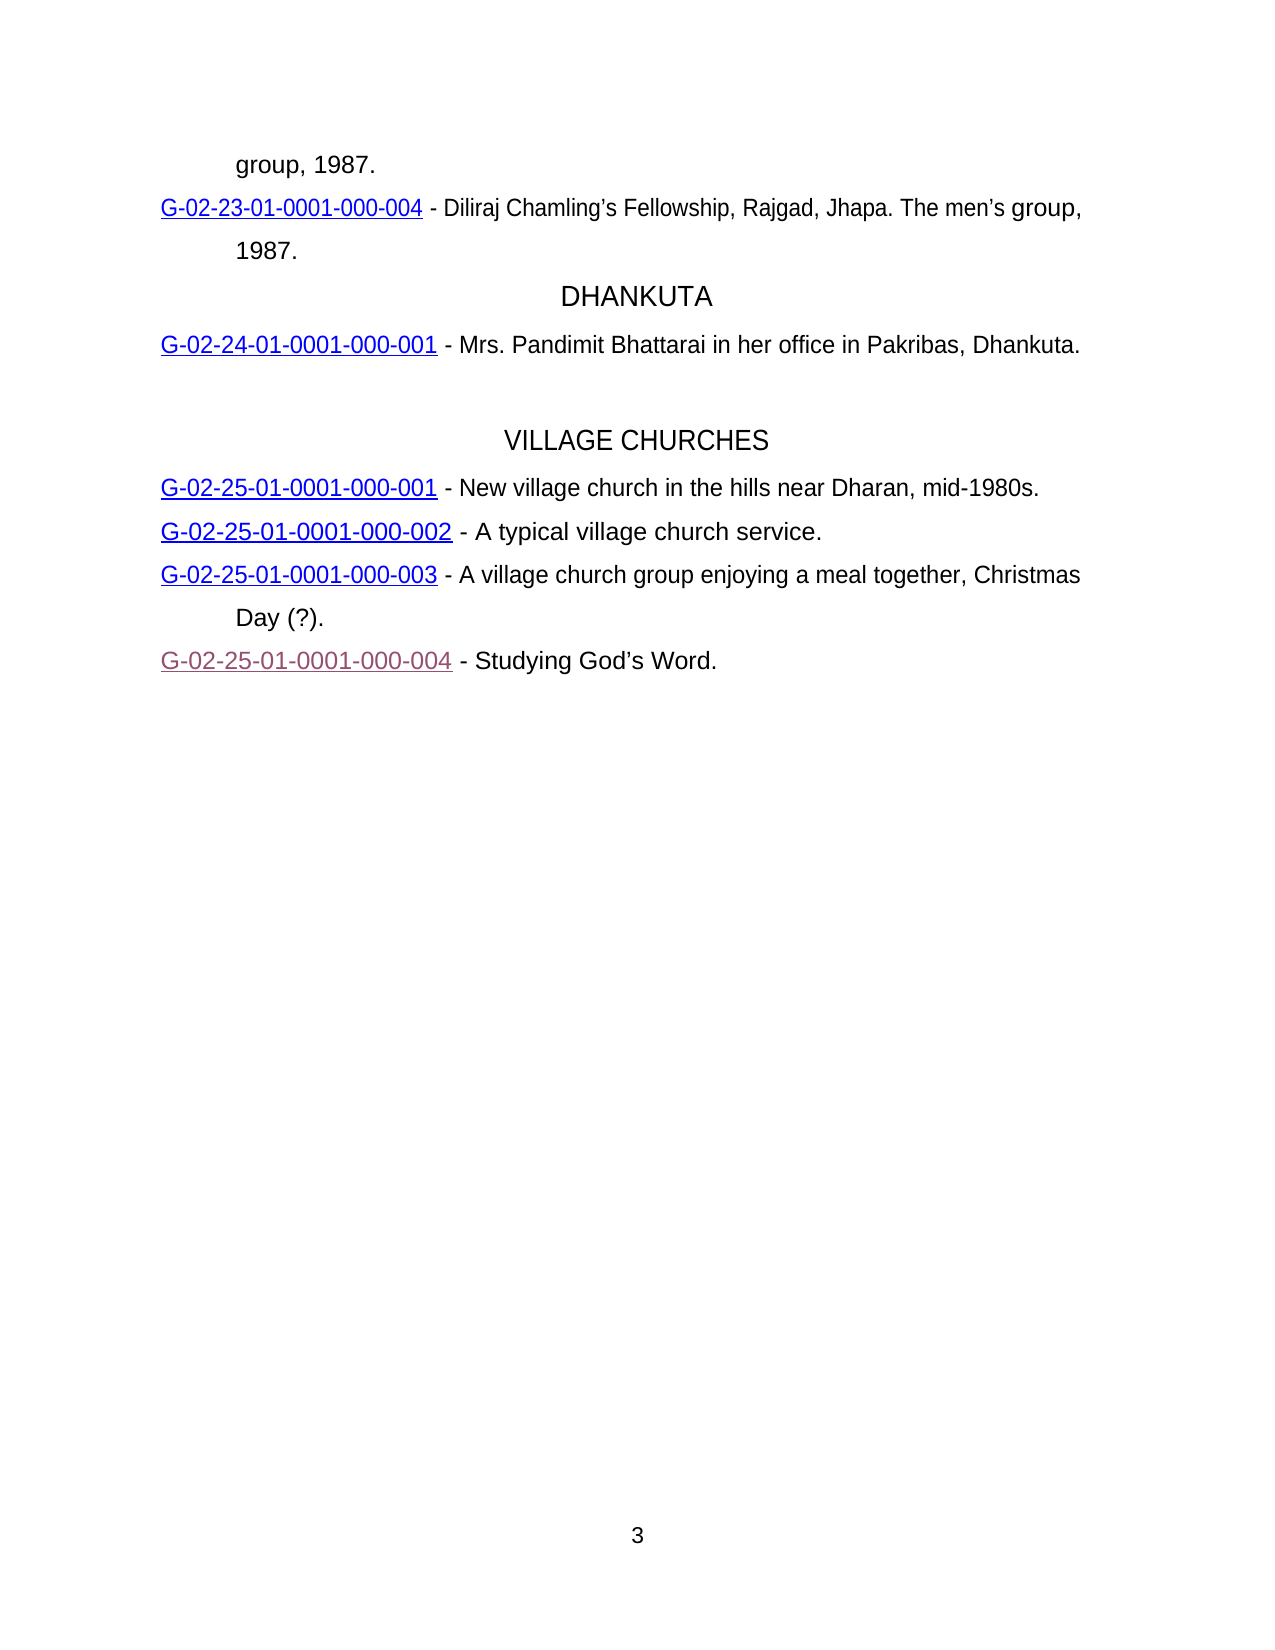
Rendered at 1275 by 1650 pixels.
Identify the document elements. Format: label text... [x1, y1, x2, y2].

text G-02-25-01-0001-000-002 - A typical village church service. [160, 517, 1055, 545]
text G-02-25-01-0001-000-001 - New village church in the hills near Dharan, mid-1980s. [160, 473, 1055, 502]
text G-02-23-01-0001-000-004 - Diliraj Chamling’s Fellowship, Rajgad, Jhapa. The men’s group, 1987. [160, 193, 1106, 265]
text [160, 150, 1106, 179]
text G-02-25-01-0001-000-003 - A village church group enjoying a meal together, Christmas Day (?). [160, 560, 1094, 632]
text G-02-24-01-0001-000-001 - Mrs. Pandimit Bhattarai in her office in Pakribas, Dhankuta. [160, 330, 1125, 358]
subtitle DHANKUTA [251, 279, 1022, 313]
text G-02-25-01-0001-000-004 - Studying God’s Word. [160, 646, 1125, 675]
subtitle VILLAGE CHURCHES [251, 423, 1022, 457]
